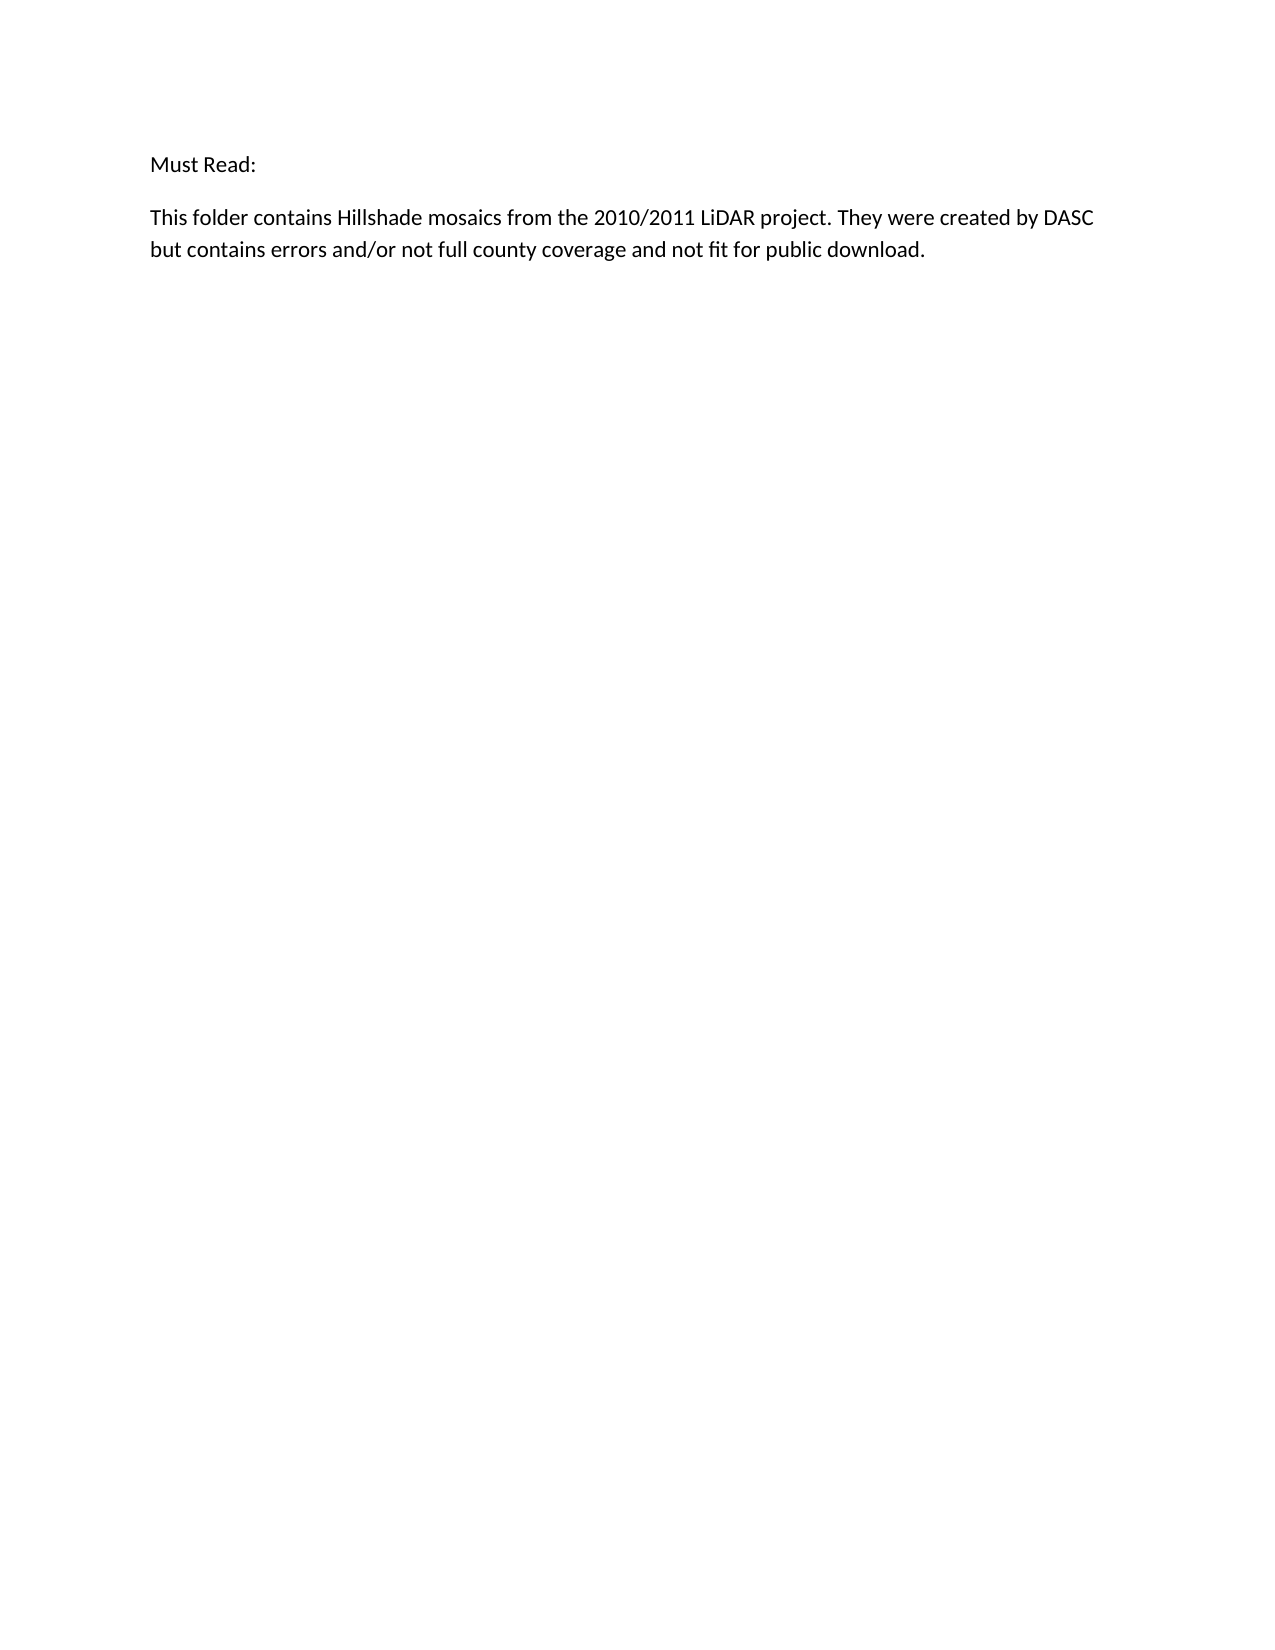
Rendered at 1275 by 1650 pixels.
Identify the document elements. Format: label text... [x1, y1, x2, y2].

text This folder contains Hillshade mosaics from the 2010/2011 LiDAR project. They were created by DASC but contains errors and/or not full county coverage and not fit for public download. [150, 203, 1125, 263]
text Must Read: [150, 150, 1125, 178]
